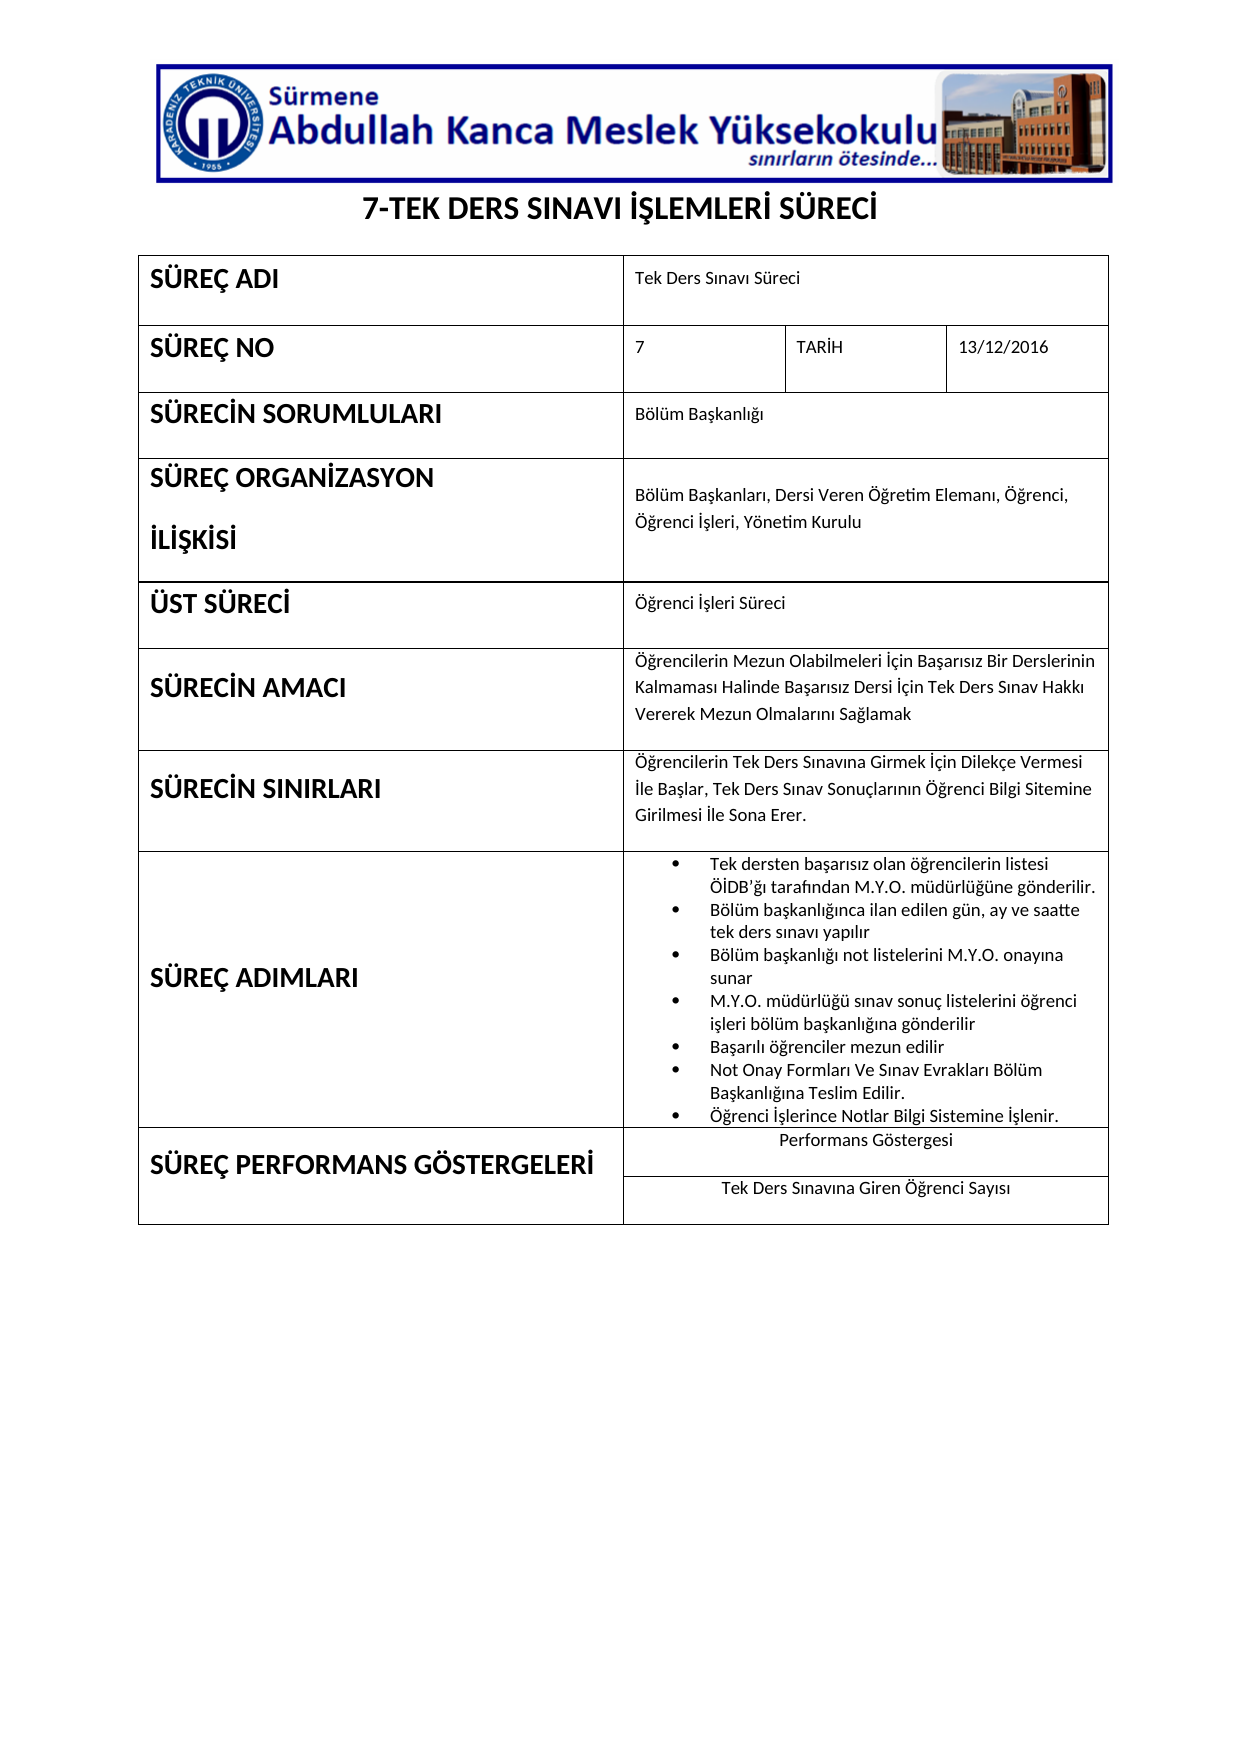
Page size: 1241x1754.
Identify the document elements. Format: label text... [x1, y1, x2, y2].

table_cell TARİH [786, 326, 946, 392]
table_cell SÜREÇ ADIMLARI [139, 852, 623, 1127]
picture [150, 59, 1124, 187]
table_cell ÜST SÜRECİ [139, 583, 623, 648]
table_cell SÜRECİN AMACI [139, 649, 623, 749]
table_cell SÜRECİN SORUMLULARI [139, 393, 623, 458]
table_cell SÜREÇ PERFORMANS GÖSTERGELERİ [139, 1128, 623, 1224]
table_cell Bölüm Başkanları, Dersi Veren Öğretim Elemanı, Öğrenci, Öğrenci İşleri, Yönetim Kurulu [624, 459, 1108, 581]
table_cell SÜREÇ NO [139, 326, 623, 392]
table_cell Tek dersten başarısız olan öğrencilerin listesi ÖİDB’ğı tarafından M.Y.O. müdürlüğüne gönderilir. Bölüm başkanlığınca ilan edilen gün, ay ve saatte tek ders sınavı yapılır Bölüm başkanlığı not listelerini M.Y.O. onayına sunar M.Y.O. müdürlüğü sınav sonuç listelerini öğrenci işleri bölüm başkanlığına gönderilir Başarılı öğrenciler mezun edilir Not Onay Formları Ve Sınav Evrakları Bölüm Başkanlığına Teslim Edilir. Öğrenci İşlerince Notlar Bilgi Sistemine İşlenir. [624, 852, 1108, 1127]
table_header Tek Ders Sınavı Süreci [624, 256, 1108, 325]
table_cell Tek Ders Sınavına Giren Öğrenci Sayısı [624, 1177, 1108, 1224]
table_cell 7 [624, 326, 785, 392]
table_cell Öğrencilerin Tek Ders Sınavına Girmek İçin Dilekçe Vermesi İle Başlar, Tek Ders Sınav Sonuçlarının Öğrenci Bilgi Sitemine Girilmesi İle Sona Erer. [624, 751, 1108, 851]
table_cell Performans Göstergesi [624, 1128, 1108, 1176]
table_cell Öğrencilerin Mezun Olabilmeleri İçin Başarısız Bir Derslerinin Kalmaması Halinde Başarısız Dersi İçin Tek Ders Sınav Hakkı Vererek Mezun Olmalarını Sağlamak [624, 649, 1108, 749]
table_cell Öğrenci İşleri Süreci [624, 583, 1108, 648]
table_header SÜREÇ ADI [139, 256, 623, 325]
table_cell 13/12/2016 [947, 326, 1108, 392]
table_cell SÜREÇ ORGANİZASYON İLİŞKİSİ [139, 459, 623, 581]
text 7-TEK DERS SINAVI İŞLEMLERİ SÜRECİ [150, 187, 1090, 228]
table_cell SÜRECİN SINIRLARI [139, 751, 623, 851]
table_cell Bölüm Başkanlığı [624, 393, 1108, 458]
